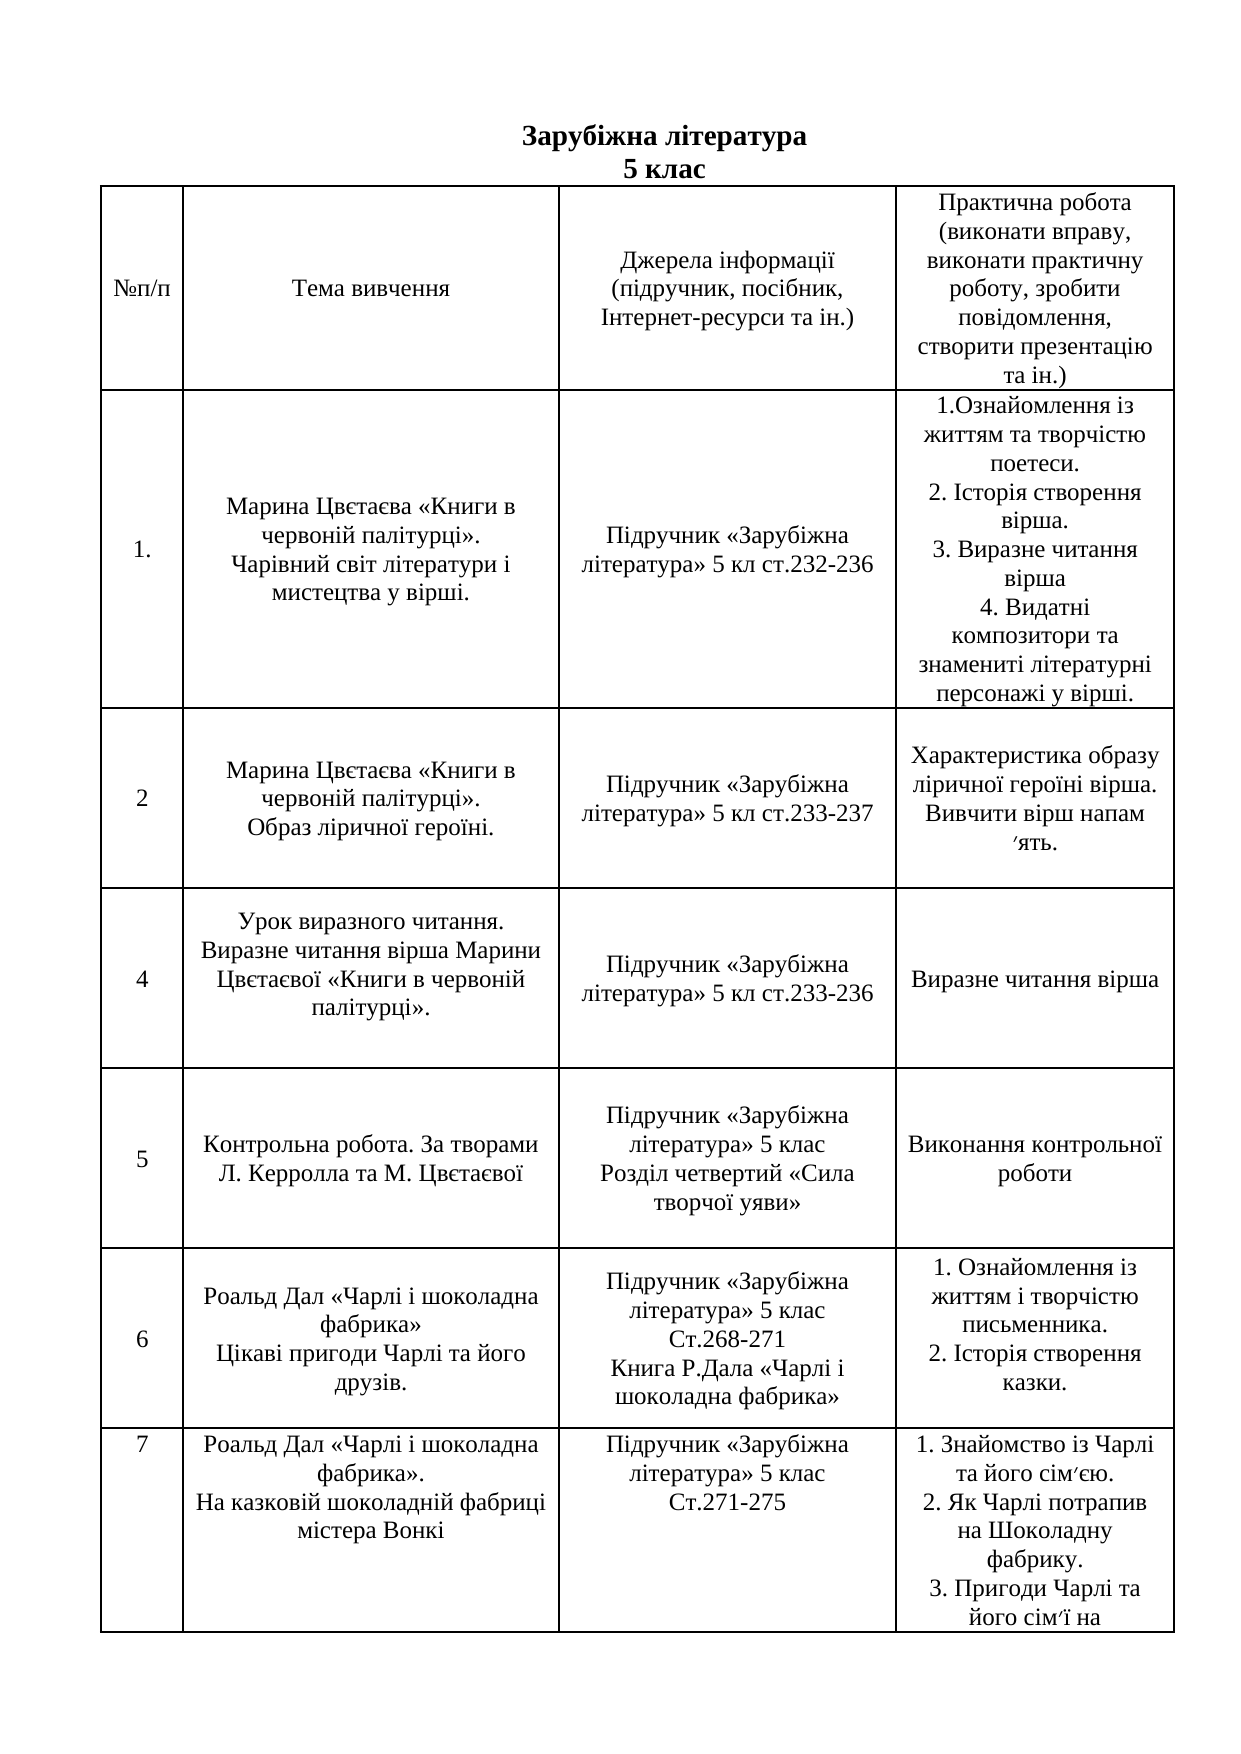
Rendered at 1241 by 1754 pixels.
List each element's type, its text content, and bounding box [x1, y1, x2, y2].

table_cell 2 [102, 709, 182, 887]
table_cell Підручник «Зарубіжна література» 5 кл ст.233-237 [560, 709, 895, 887]
table_cell Урок виразного читання. Виразне читання вірша Марини Цвєтаєвої «Книги в червоній палітурці». [184, 889, 558, 1067]
table_header Джерела інформації (підручник, посібник, Інтернет-ресурси та ін.) [560, 187, 895, 388]
table_cell 4 [102, 889, 182, 1067]
table_header Тема вивчення [184, 187, 558, 388]
table_cell Роальд Дал «Чарлі і шоколадна фабрика» Цікаві пригоди Чарлі та його друзів. [184, 1249, 558, 1427]
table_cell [184, 1429, 558, 1631]
table_cell 5 [102, 1069, 182, 1247]
table_cell 1. [102, 391, 182, 707]
table_cell Підручник «Зарубіжна література» 5 клас Розділ четвертий «Сила творчої уяви» [560, 1069, 895, 1247]
table_cell 6 [102, 1249, 182, 1427]
table_cell Контрольна робота. За творами Л. Керролла та М. Цвєтаєвої [184, 1069, 558, 1247]
table_cell Підручник «Зарубіжна література» 5 клас Ст.268-271 Книга Р.Дала «Чарлі і шоколадна фабрика» [560, 1249, 895, 1427]
text 5 клас [177, 152, 1152, 185]
table_cell 7 [102, 1429, 182, 1631]
table_cell Характеристика образу ліричної героїні вірша. Вивчити вірш напам׳ять. [897, 709, 1173, 887]
table_cell Марина Цвєтаєва «Книги в червоній палітурці». Образ ліричної героїні. [184, 709, 558, 887]
table_cell Підручник «Зарубіжна література» 5 кл ст.232-236 [560, 391, 895, 707]
table_cell Виразне читання вірша [897, 889, 1173, 1067]
text Зарубіжна література [177, 118, 1152, 152]
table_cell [560, 1429, 895, 1631]
table_header №п/п [102, 187, 182, 388]
table_header Практична робота (виконати вправу, виконати практичну роботу, зробити повідомлення, створити презентацію та ін.) [897, 187, 1173, 388]
table_cell 1.Ознайомлення із життям та творчістю поетеси. 2. Історія створення вірша. 3. Виразне читання вірша 4. Видатні композитори та знамениті літературні персонажі у вірші. [897, 391, 1173, 707]
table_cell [897, 1429, 1173, 1631]
table_cell Підручник «Зарубіжна література» 5 кл ст.233-236 [560, 889, 895, 1067]
table_cell Виконання контрольної роботи [897, 1069, 1173, 1247]
table_cell Марина Цвєтаєва «Книги в червоній палітурці». Чарівний світ літератури і мистецтва у вірші. [184, 391, 558, 707]
table_cell 1. Ознайомлення із життям і творчістю письменника. 2. Історія створення казки. [897, 1249, 1173, 1427]
